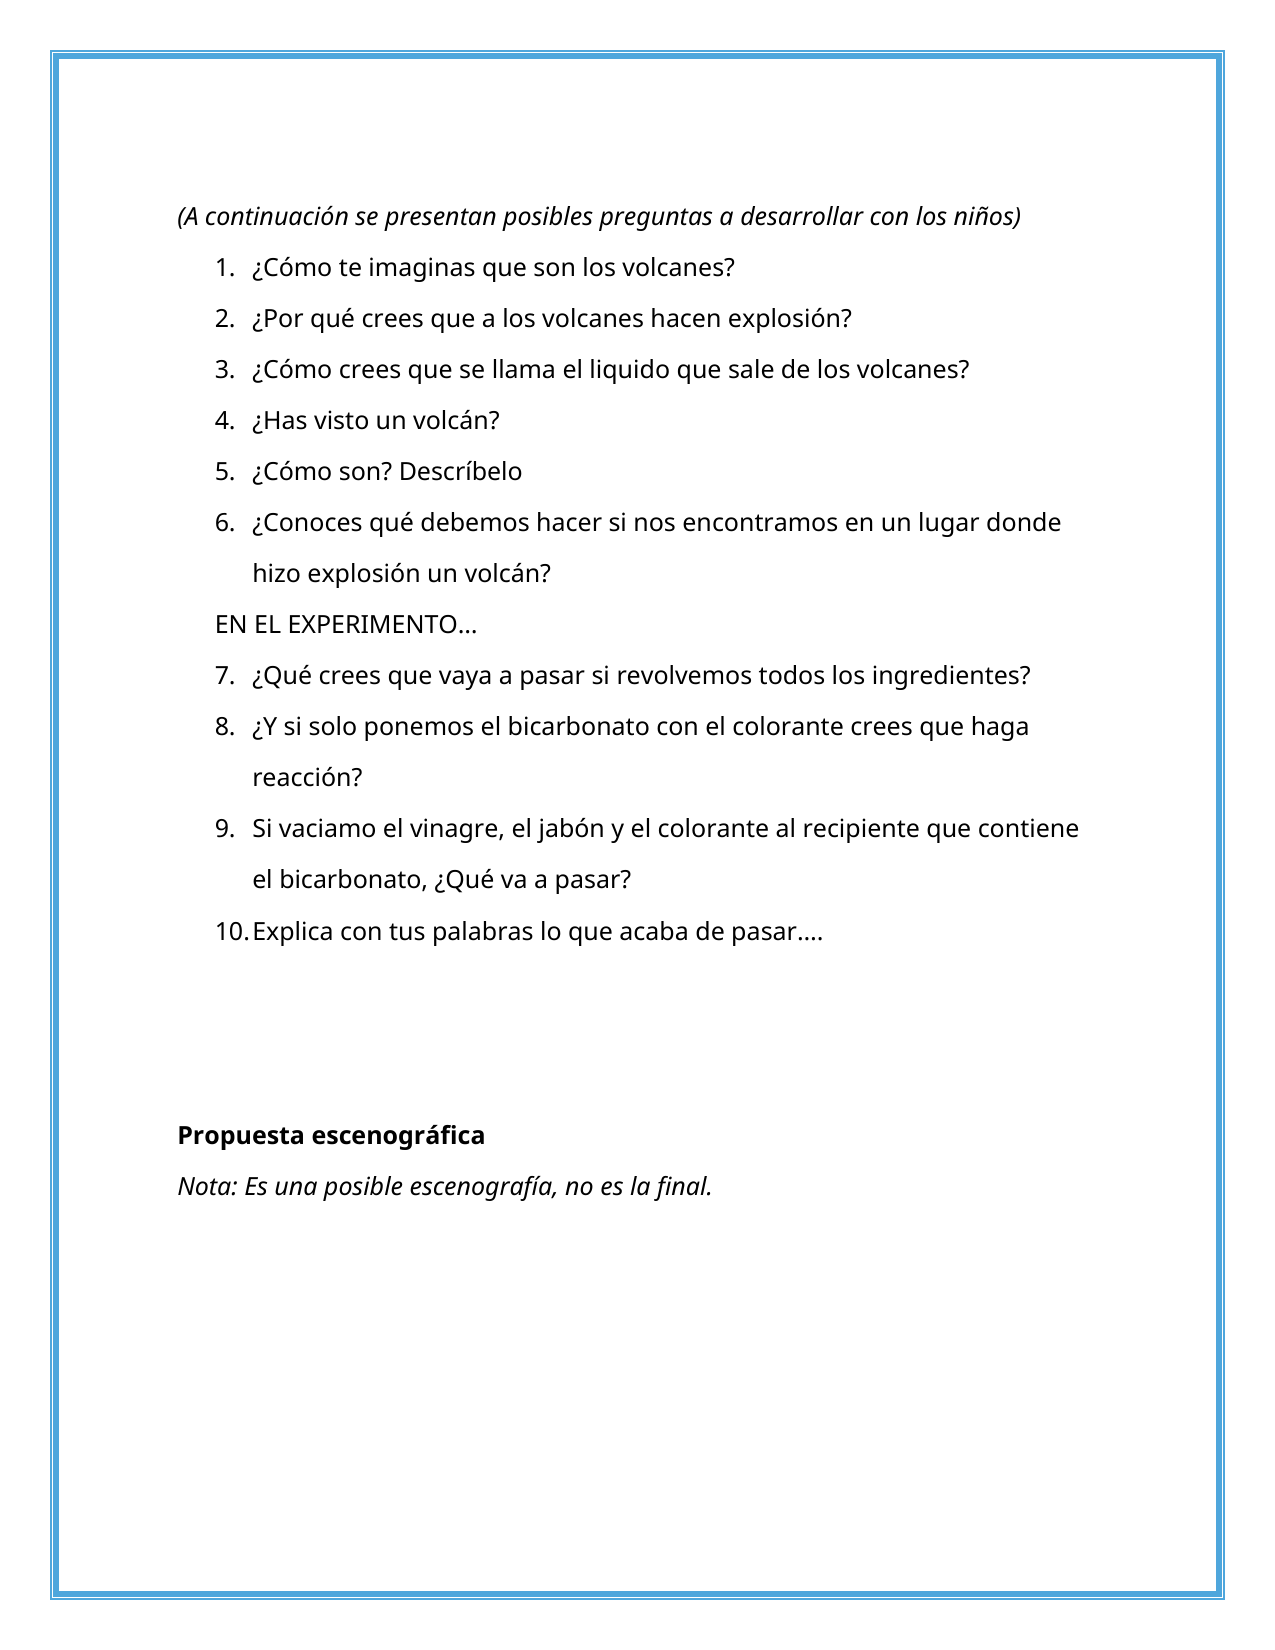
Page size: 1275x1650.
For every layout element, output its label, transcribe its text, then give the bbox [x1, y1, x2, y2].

list Explica con tus palabras lo que acaba de pasar…. [214, 913, 1098, 947]
list ¿Has visto un volcán? [214, 403, 1098, 437]
list ¿Y si solo ponemos el bicarbonato con el colorante crees que haga reacción? [214, 709, 1098, 794]
text EN EL EXPERIMENTO… [214, 607, 1098, 641]
list ¿Cómo crees que se llama el liquido que sale de los volcanes? [214, 352, 1098, 386]
list Si vaciamo el vinagre, el jabón y el colorante al recipiente que contiene el bicarbonato, ¿Qué va a pasar? [214, 811, 1098, 896]
list ¿Cómo son? Descríbelo [214, 454, 1098, 488]
list ¿Conoces qué debemos hacer si nos encontramos en un lugar donde hizo explosión un volcán? [214, 505, 1098, 590]
text (A continuación se presentan posibles preguntas a desarrollar con los niños) [177, 198, 1098, 233]
list ¿Qué crees que vaya a pasar si revolvemos todos los ingredientes? [214, 658, 1098, 692]
list ¿Por qué crees que a los volcanes hacen explosión? [214, 301, 1098, 335]
text Nota: Es una posible escenografía, no es la final. [177, 1168, 1098, 1202]
list ¿Cómo te imaginas que son los volcanes? [214, 249, 1098, 284]
text Propuesta escenográfica [177, 1117, 1098, 1151]
